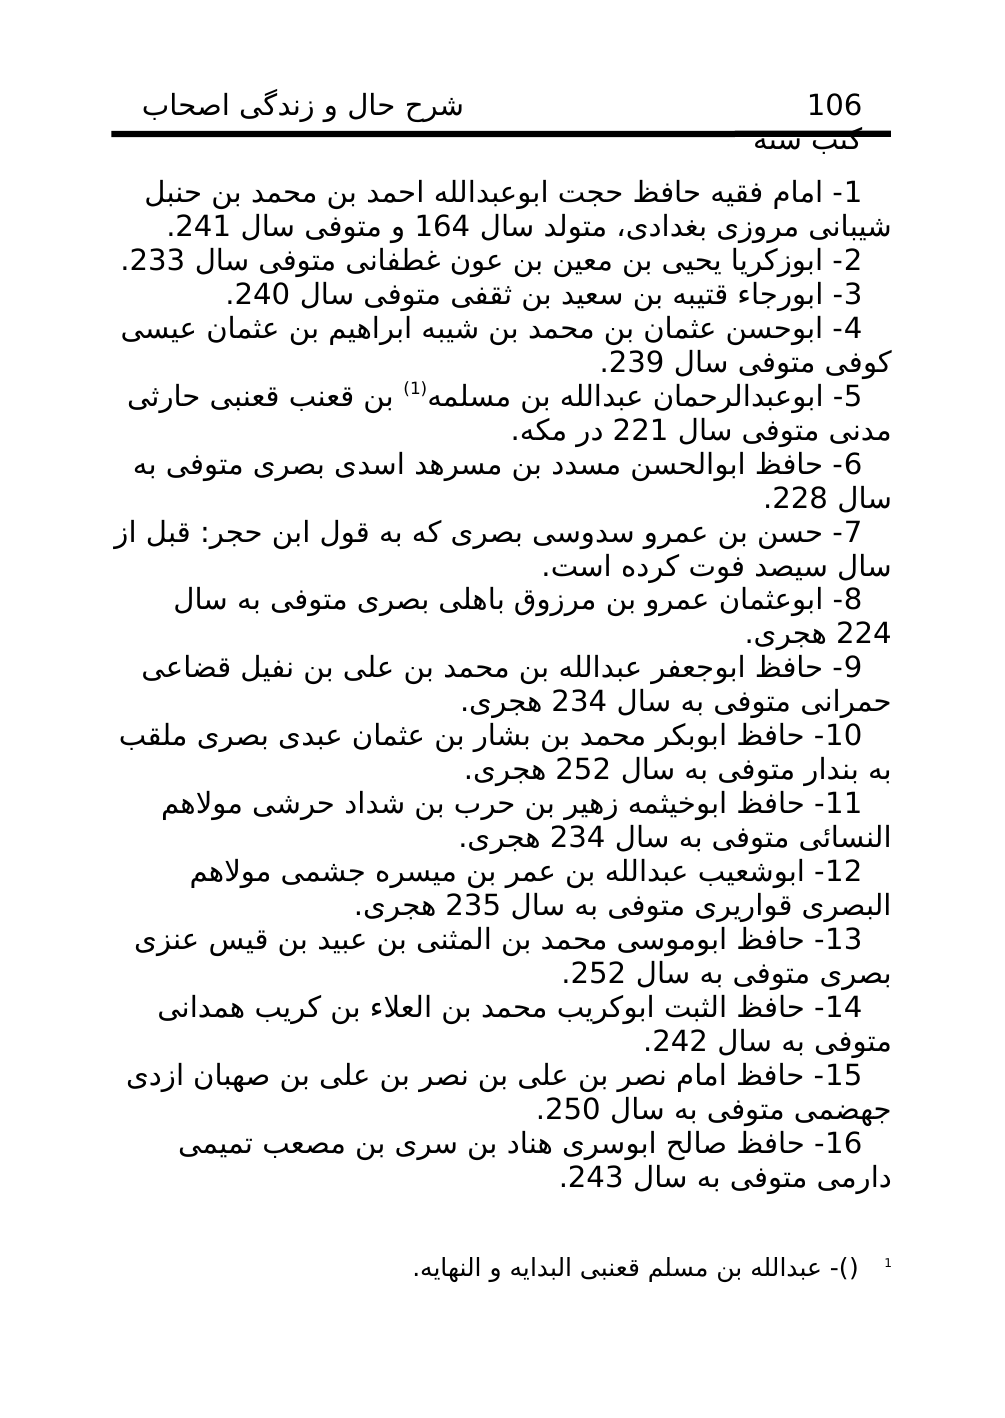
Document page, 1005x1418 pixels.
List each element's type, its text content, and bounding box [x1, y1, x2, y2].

text 2- ابوزکریا یحیی بن معین بن عون غطفانی متوفی سال 233. [112, 243, 892, 277]
text 13- حافظ ابوموسی محمد بن المثنی بن عبید بن قیس عنزی بصری متوفی به سال 252. [112, 922, 892, 990]
text 7- حسن بن عمرو سدوسی بصری که به قول ابن حجر: قبل از سال سیصد فوت کرده است. [112, 515, 892, 583]
text 9- حافظ ابوجعفر عبدالله بن محمد بن علی بن نفیل قضاعی حمرانی متوفی به سال 234 هجری. [112, 651, 892, 719]
text 8- ابوعثمان عمرو بن مرزوق باهلی بصری متوفی به سال 224 هجری. [112, 583, 892, 651]
text 6- حافظ ابوالحسن مسدد بن مسرهد اسدی بصری متوفی به سال 228. [112, 447, 892, 515]
text 4- ابوحسن عثمان بن محمد بن شیبه ابراهیم بن عثمان عیسی کوفی متوفی سال 239. [112, 311, 892, 379]
text 16- حافظ صالح ابوسری هناد بن سری بن مصعب تمیمی دارمی متوفی به سال 243. [112, 1126, 892, 1194]
text 3- ابورجاء قتیبه بن سعید بن ثقفی متوفی سال 240. [112, 277, 892, 311]
text 15- حافظ امام نصر بن علی بن نصر بن علی بن صهبان ازدی جهضمی متوفی به سال 250. [112, 1058, 892, 1126]
text 14- حافظ الثبت ابوکریب محمد بن العلاء بن کریب همدانی متوفی به سال 242. [112, 990, 892, 1058]
text 12- ابوشعیب عبدالله بن عمر بن میسره جشمی مولاهم البصری قواریری متوفی به سال 235 هجری. [112, 854, 892, 922]
text 5- ابوعبدالرحمان عبدالله بن مسلمه() بن قعنب قعنبی حارثی مدنی متوفی سال 221 در مکه. [112, 379, 892, 447]
text 10- حافظ ابوبکر محمد بن بشار بن عثمان عبدی بصری ملقب به بندار متوفی به سال 252 هجری. [112, 719, 892, 787]
text 1- امام فقیه حافظ حجت ابوعبدالله احمد بن محمد بن حنبل شیبانی مروزی بغدادی، متولد سال 164 و متوفی سال 241. [112, 175, 892, 243]
text 11- حافظ ابوخیثمه زهیر بن حرب بن شداد حرشی مولاهم النسائی متوفی به سال 234 هجری. [112, 787, 892, 854]
